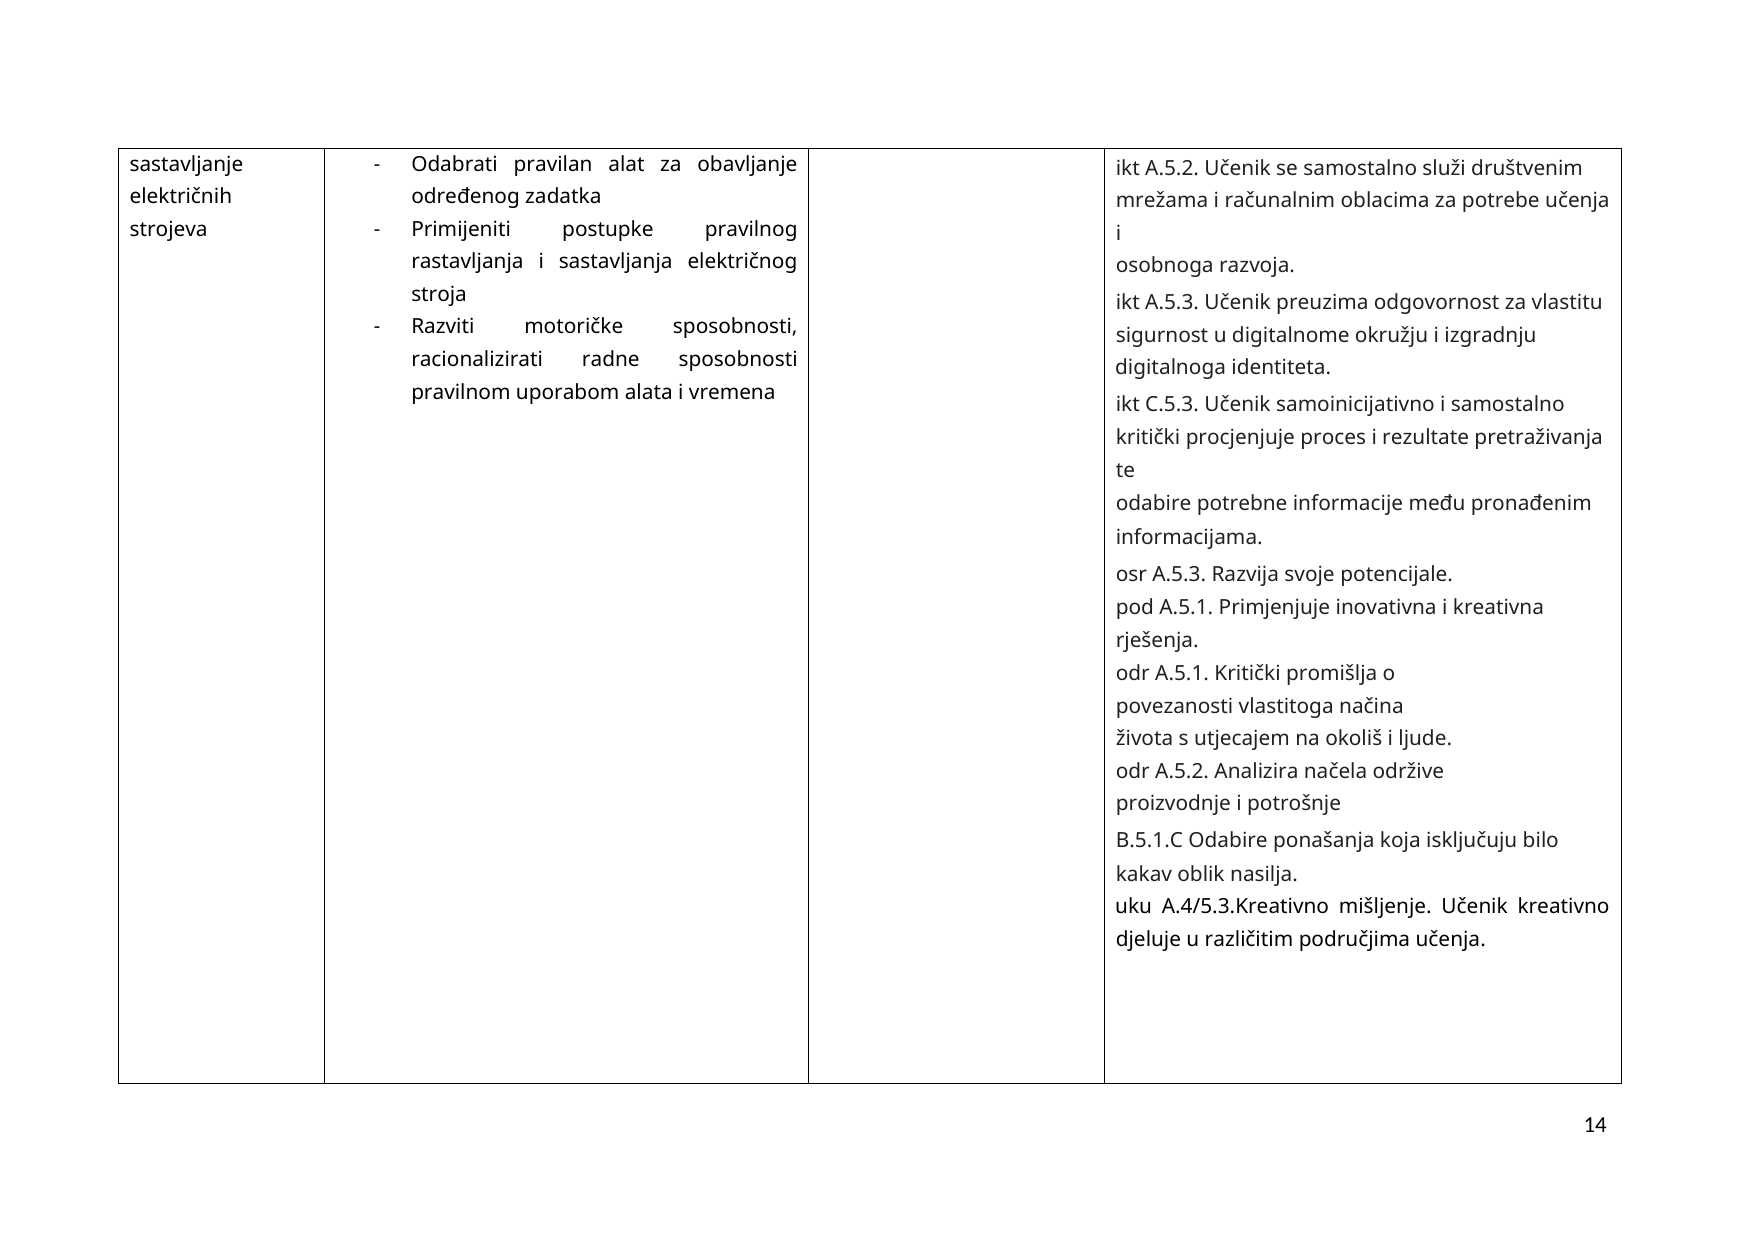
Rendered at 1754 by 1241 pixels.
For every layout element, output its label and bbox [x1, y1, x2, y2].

table_cell [119, 149, 324, 1083]
table_cell [325, 149, 808, 1083]
table_cell [809, 149, 1104, 1083]
table_cell [1105, 149, 1621, 1083]
